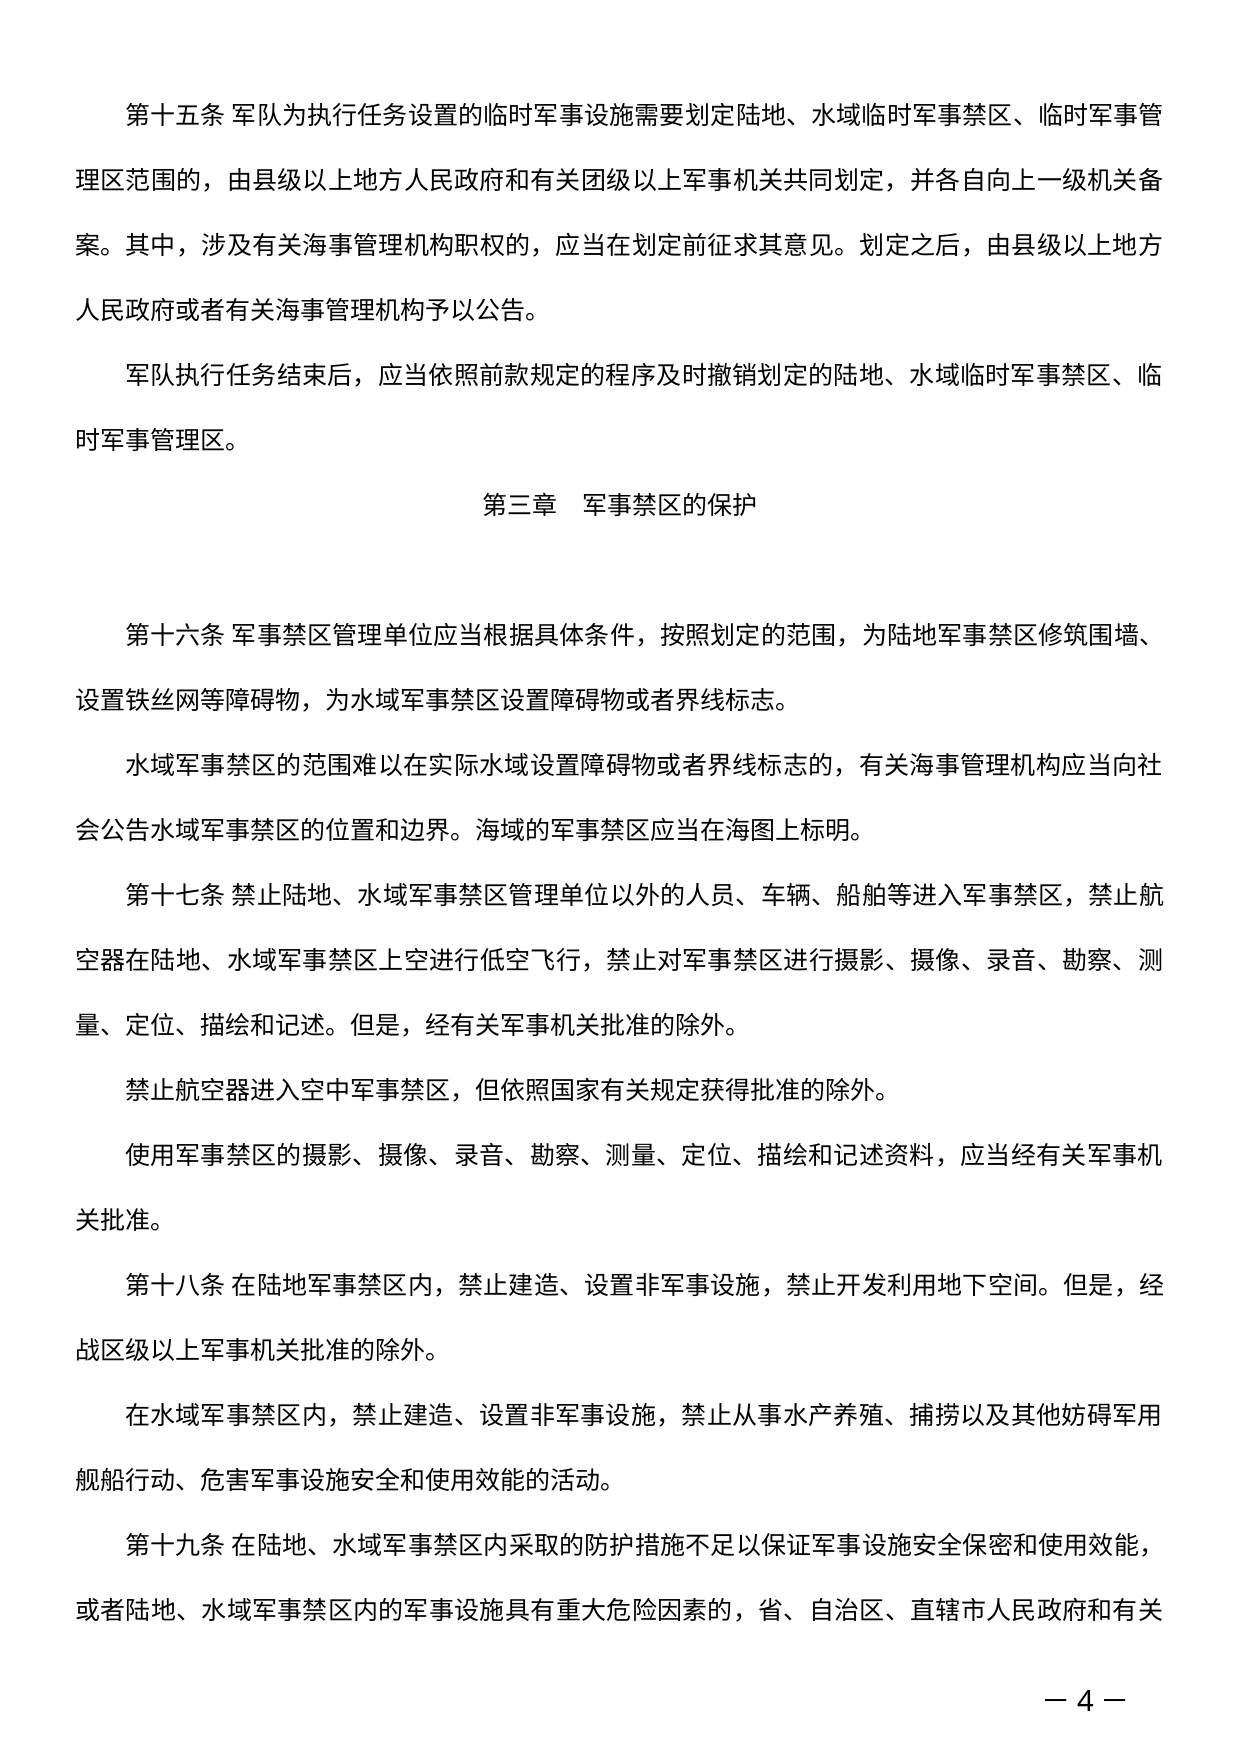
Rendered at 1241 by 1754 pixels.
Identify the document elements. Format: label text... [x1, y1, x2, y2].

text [75, 1511, 1165, 1641]
text 水域军事禁区的范围难以在实际水域设置障碍物或者界线标志的，有关海事管理机构应当向社会公告水域军事禁区的位置和边界。海域的军事禁区应当在海图上标明。 [75, 731, 1165, 861]
text 第十五条 军队为执行任务设置的临时军事设施需要划定陆地、水域临时军事禁区、临时军事管理区范围的，由县级以上地方人民政府和有关团级以上军事机关共同划定，并各自向上一级机关备案。其中，涉及有关海事管理机构职权的，应当在划定前征求其意见。划定之后，由县级以上地方人民政府或者有关海事管理机构予以公告。 [75, 81, 1165, 341]
text 禁止航空器进入空中军事禁区，但依照国家有关规定获得批准的除外。 [75, 1056, 1165, 1121]
text 第十六条 军事禁区管理单位应当根据具体条件，按照划定的范围，为陆地军事禁区修筑围墙、设置铁丝网等障碍物，为水域军事禁区设置障碍物或者界线标志。 [75, 601, 1165, 731]
text 第十八条 在陆地军事禁区内，禁止建造、设置非军事设施，禁止开发利用地下空间。但是，经战区级以上军事机关批准的除外。 [75, 1251, 1165, 1381]
text 第三章 军事禁区的保护 [75, 471, 1165, 536]
text 使用军事禁区的摄影、摄像、录音、勘察、测量、定位、描绘和记述资料，应当经有关军事机关批准。 [75, 1121, 1165, 1251]
text 军队执行任务结束后，应当依照前款规定的程序及时撤销划定的陆地、水域临时军事禁区、临时军事管理区。 [75, 341, 1165, 471]
text 第十七条 禁止陆地、水域军事禁区管理单位以外的人员、车辆、船舶等进入军事禁区，禁止航空器在陆地、水域军事禁区上空进行低空飞行，禁止对军事禁区进行摄影、摄像、录音、勘察、测量、定位、描绘和记述。但是，经有关军事机关批准的除外。 [75, 861, 1165, 1056]
text 在水域军事禁区内，禁止建造、设置非军事设施，禁止从事水产养殖、捕捞以及其他妨碍军用舰船行动、危害军事设施安全和使用效能的活动。 [75, 1381, 1165, 1511]
